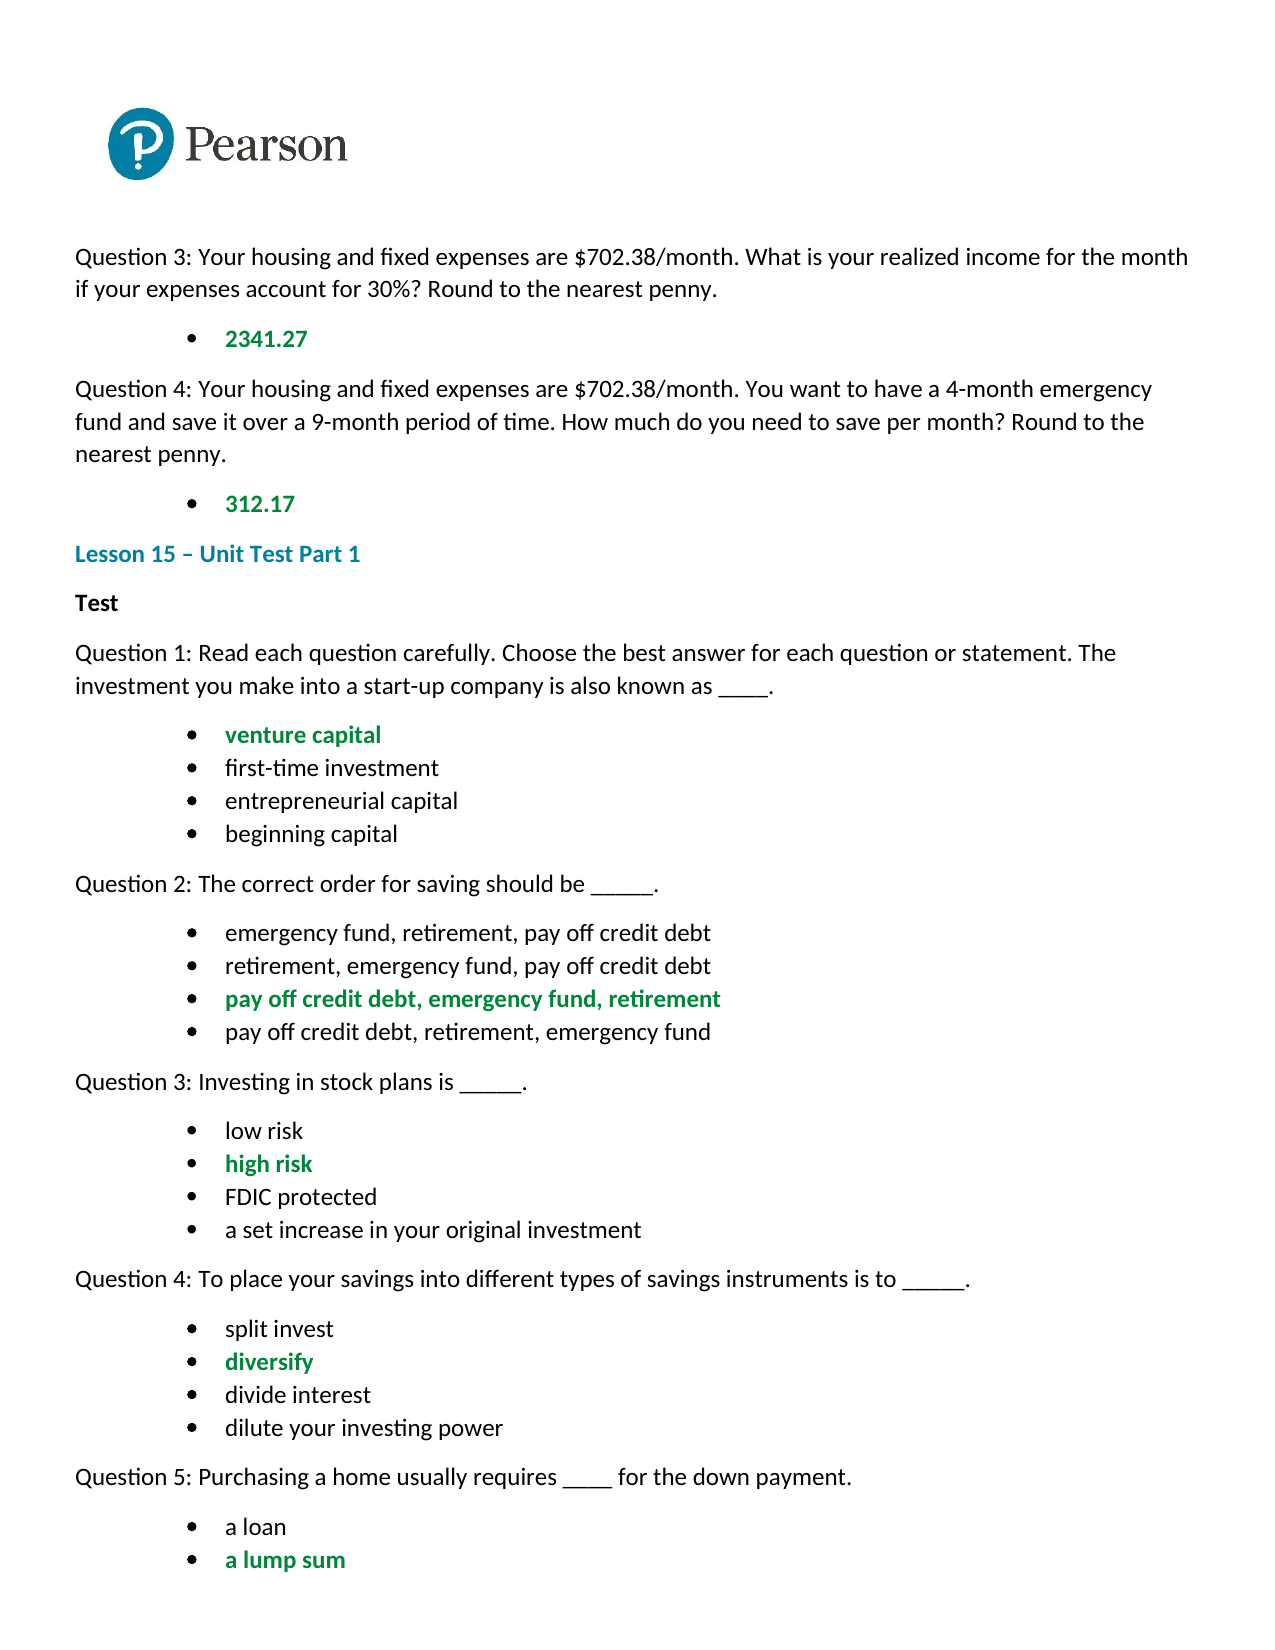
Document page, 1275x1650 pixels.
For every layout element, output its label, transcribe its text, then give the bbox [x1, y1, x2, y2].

list split invest [187, 1313, 1200, 1344]
list beginning capital [187, 818, 1200, 849]
text Lesson 15 – Unit Test Part 1 [75, 538, 1200, 568]
text Question 5: Purchasing a home usually requires ____ for the down payment. [75, 1462, 1200, 1492]
list a lump sum [187, 1544, 1200, 1574]
list retirement, emergency fund, pay off credit debt [187, 950, 1200, 981]
list pay off credit debt, retirement, emergency fund [187, 1016, 1200, 1047]
list low risk [187, 1115, 1200, 1146]
text Test [75, 587, 1200, 618]
list divide interest [187, 1379, 1200, 1409]
text Question 3: Investing in stock plans is _____. [75, 1066, 1200, 1096]
list pay off credit debt, emergency fund, retirement [187, 983, 1200, 1014]
list 2341.27 [187, 323, 1200, 354]
list high risk [187, 1148, 1200, 1179]
list diversify [187, 1346, 1200, 1377]
picture [75, 75, 380, 213]
list 312.17 [187, 488, 1200, 519]
text Question 4: To place your savings into different types of savings instruments is to _____. [75, 1264, 1200, 1294]
text Question 4: Your housing and fixed expenses are $702.38/month. You want to have a 4-month emergency fund and save it over a 9-month period of time. How much do you need to save per month? Round to the nearest penny. [75, 373, 1200, 469]
list first-time investment [187, 752, 1200, 783]
text Question 1: Read each question carefully. Choose the best answer for each question or statement. The investment you make into a start-up company is also known as ____. [75, 637, 1200, 700]
list entrepreneurial capital [187, 785, 1200, 816]
list emergency fund, retirement, pay off credit debt [187, 917, 1200, 948]
text Question 2: The correct order for saving should be _____. [75, 868, 1200, 898]
list FDIC protected [187, 1181, 1200, 1212]
text Question 3: Your housing and fixed expenses are $702.38/month. What is your realized income for the month if your expenses account for 30%? Round to the nearest penny. [75, 241, 1200, 304]
list dilute your investing power [187, 1412, 1200, 1442]
list a loan [187, 1511, 1200, 1542]
list venture capital [187, 719, 1200, 750]
list a set increase in your original investment [187, 1214, 1200, 1244]
